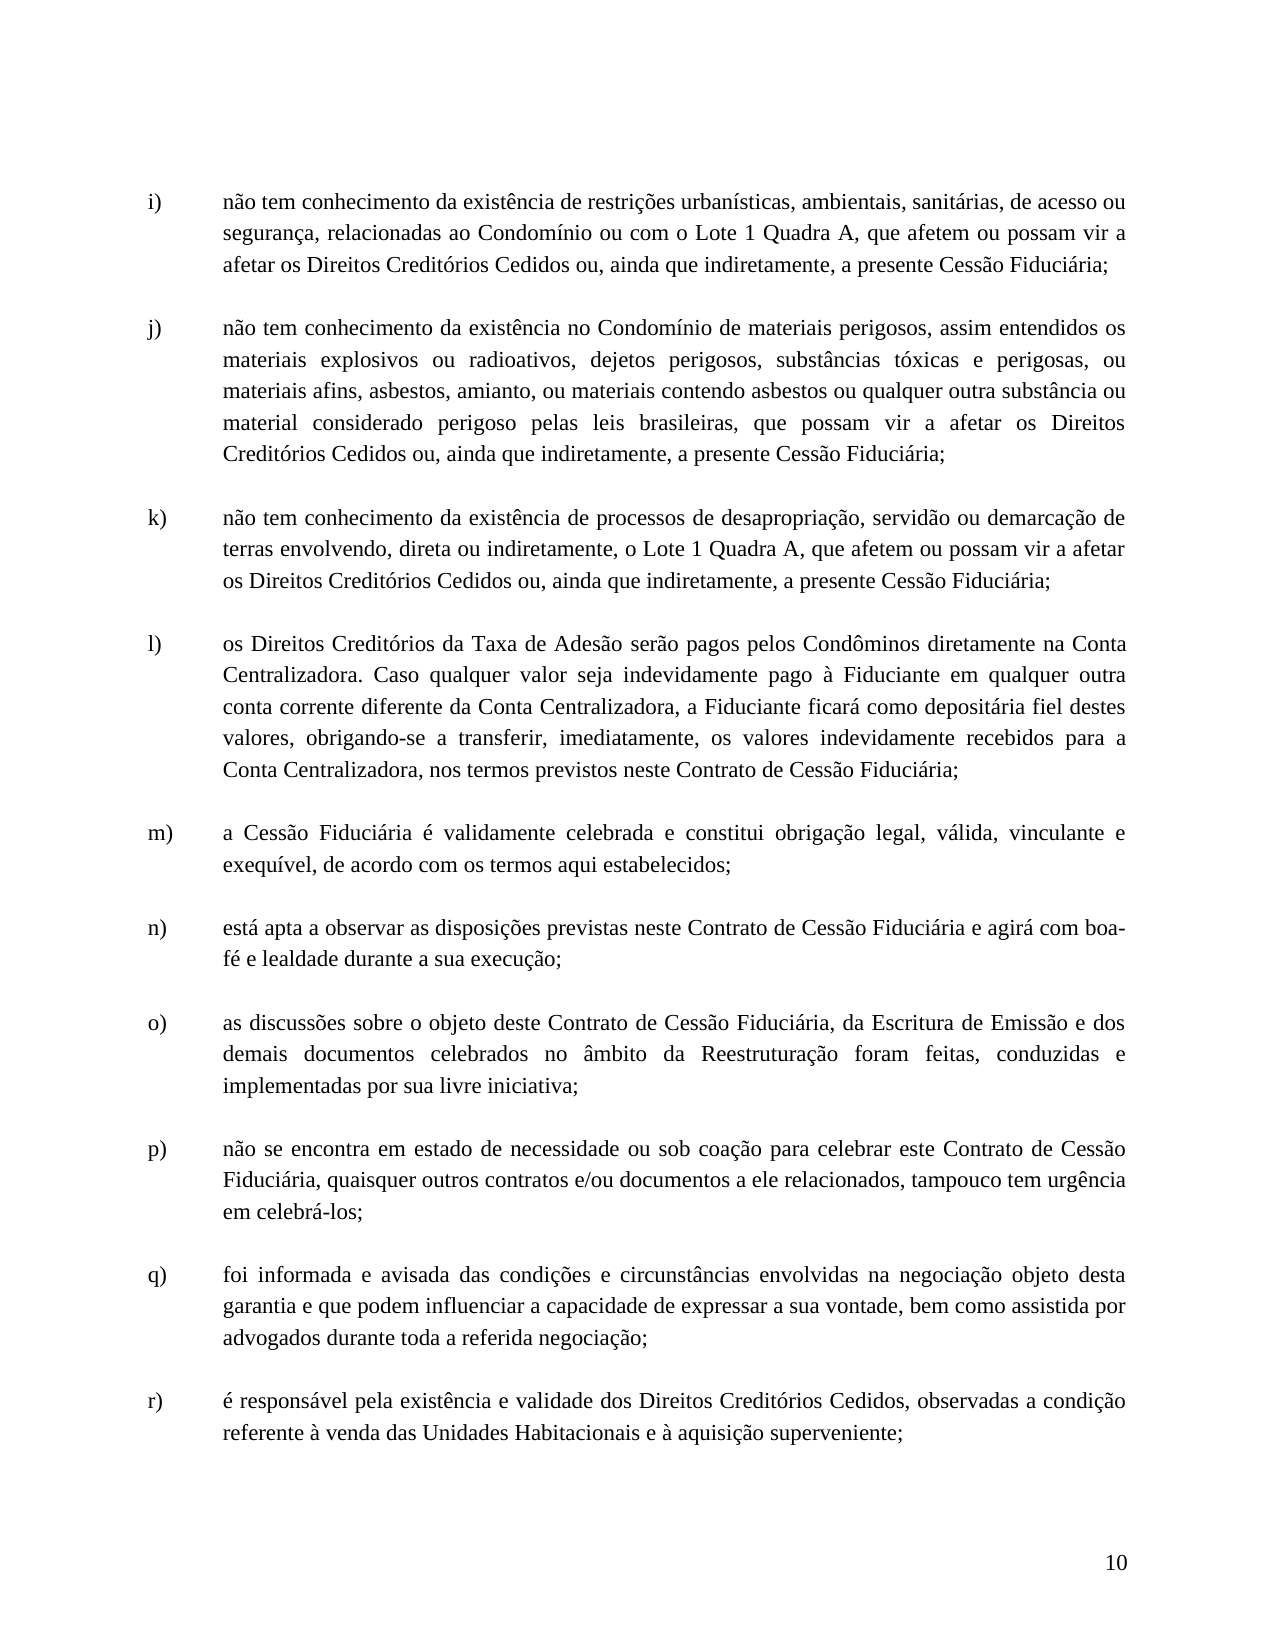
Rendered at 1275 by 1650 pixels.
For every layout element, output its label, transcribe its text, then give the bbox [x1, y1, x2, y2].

list as discussões sobre o objeto deste Contrato de Cessão Fiduciária, da Escritura de Emissão e dos demais documentos celebrados no âmbito da Reestruturação foram feitas, conduzidas e implementadas por sua livre iniciativa; [148, 1008, 1127, 1098]
list não tem conhecimento da existência de restrições urbanísticas, ambientais, sanitárias, de acesso ou segurança, relacionadas ao Condomínio ou com o Lote 1 Quadra A, que afetem ou possam vir a afetar os Direitos Creditórios Cedidos ou, ainda que indiretamente, a presente Cessão Fiduciária; [148, 188, 1127, 277]
list os Direitos Creditórios da Taxa de Adesão serão pagos pelos Condôminos diretamente na Conta Centralizadora. Caso qualquer valor seja indevidamente pago à Fiduciante em qualquer outra conta corrente diferente da Conta Centralizadora, a Fiduciante ficará como depositária fiel destes valores, obrigando-se a transferir, imediatamente, os valores indevidamente recebidos para a Conta Centralizadora, nos termos previstos neste Contrato de Cessão Fiduciária; [148, 630, 1127, 782]
list não tem conhecimento da existência no Condomínio de materiais perigosos, assim entendidos os materiais explosivos ou radioativos, dejetos perigosos, substâncias tóxicas e perigosas, ou materiais afins, asbestos, amianto, ou materiais contendo asbestos ou qualquer outra substância ou material considerado perigoso pelas leis brasileiras, que possam vir a afetar os Direitos Creditórios Cedidos ou, ainda que indiretamente, a presente Cessão Fiduciária; [148, 314, 1127, 467]
list não se encontra em estado de necessidade ou sob coação para celebrar este Contrato de Cessão Fiduciária, quaisquer outros contratos e/ou documentos a ele relacionados, tampouco tem urgência em celebrá-los; [148, 1135, 1127, 1224]
list foi informada e avisada das condições e circunstâncias envolvidas na negociação objeto desta garantia e que podem influenciar a capacidade de expressar a sua vontade, bem como assistida por advogados durante toda a referida negociação; [148, 1261, 1127, 1351]
list é responsável pela existência e validade dos Direitos Creditórios Cedidos, observadas a condição referente à venda das Unidades Habitacionais e à aquisição superveniente; [148, 1387, 1127, 1445]
list a Cessão Fiduciária é validamente celebrada e constitui obrigação legal, válida, vinculante e exequível, de acordo com os termos aqui estabelecidos; [148, 819, 1127, 877]
list não tem conhecimento da existência de processos de desapropriação, servidão ou demarcação de terras envolvendo, direta ou indiretamente, o Lote 1 Quadra A, que afetem ou possam vir a afetar os Direitos Creditórios Cedidos ou, ainda que indiretamente, a presente Cessão Fiduciária; [148, 503, 1127, 593]
list está apta a observar as disposições previstas neste Contrato de Cessão Fiduciária e agirá com boa-fé e lealdade durante a sua execução; [148, 914, 1127, 972]
